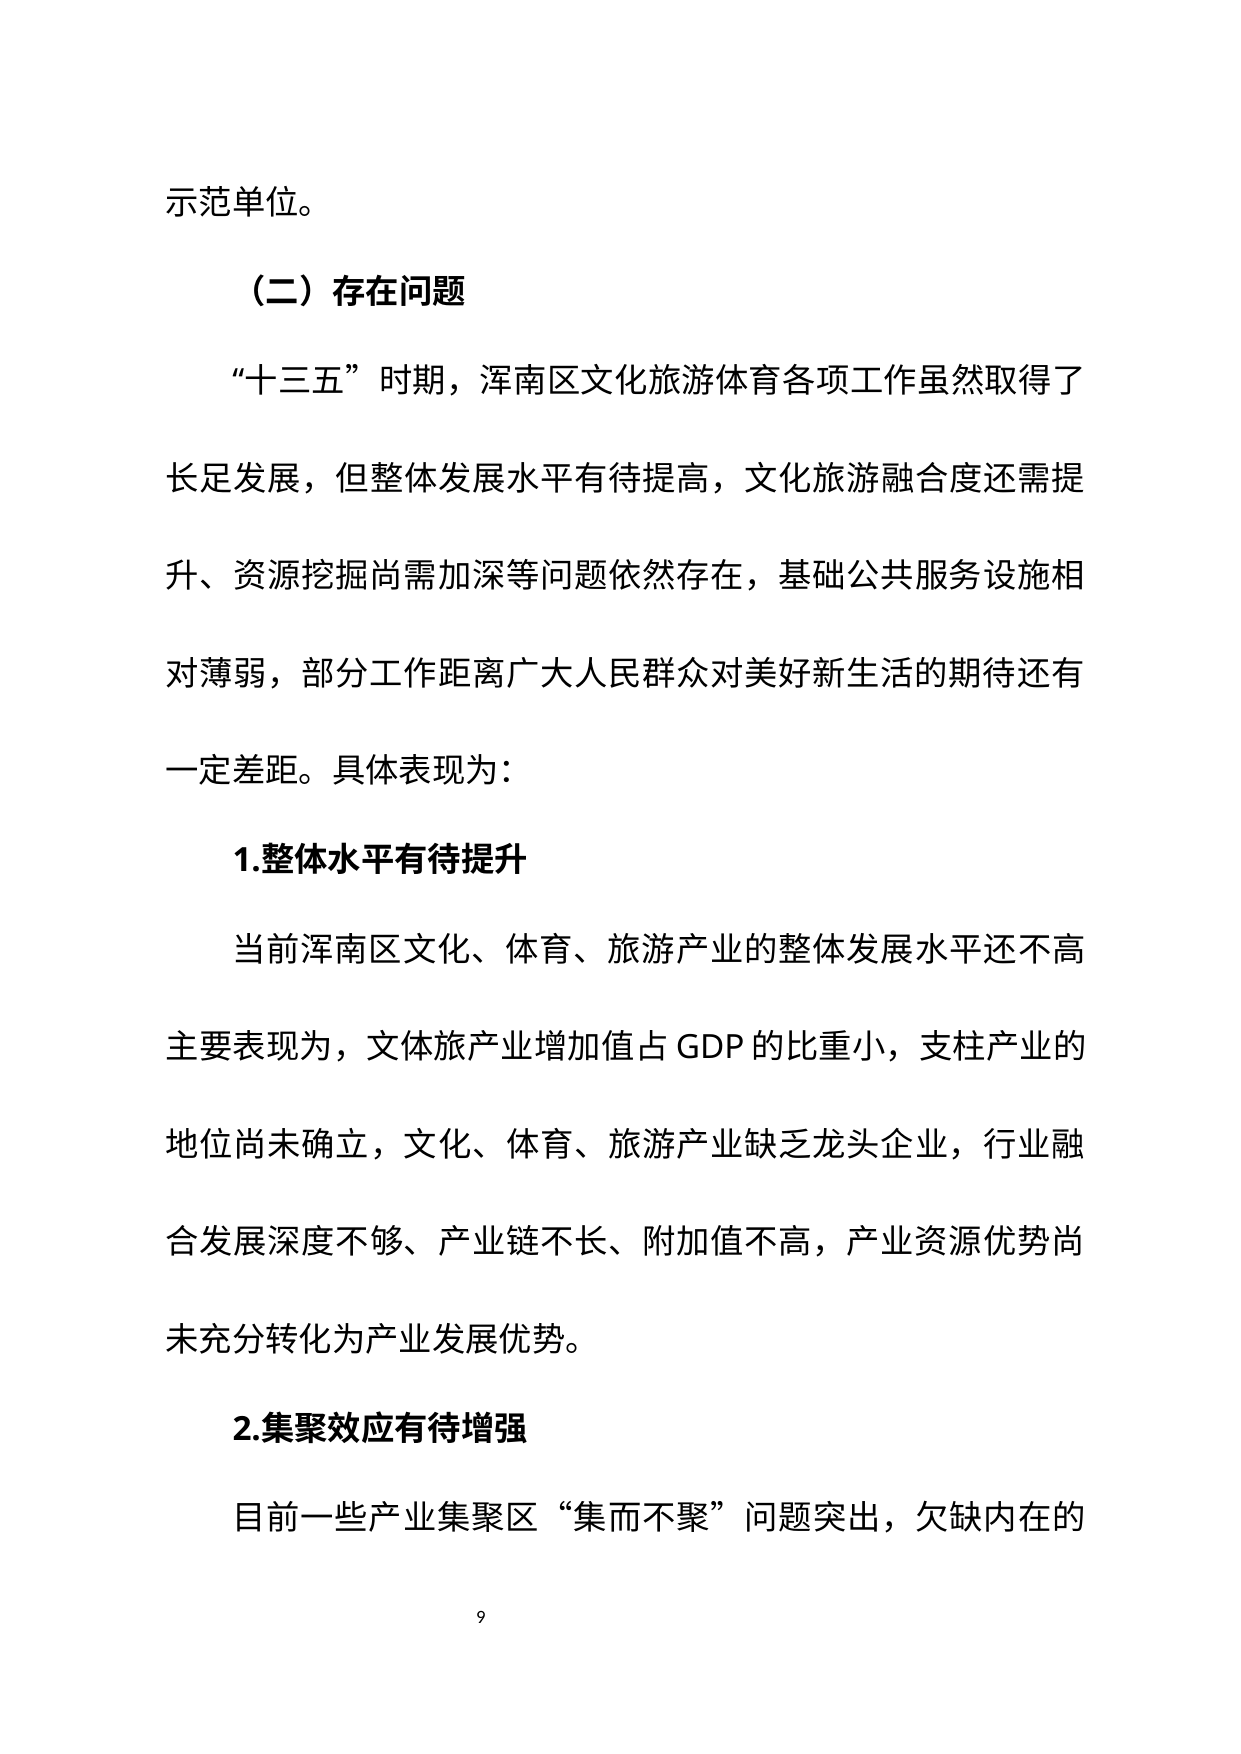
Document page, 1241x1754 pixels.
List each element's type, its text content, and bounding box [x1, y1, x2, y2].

text 当前浑南区文化、体育、旅游产业的整体发展水平还不高。主要表现为，文体旅产业增加值占GDP的比重小，支柱产业的地位尚未确立，文化、体育、旅游产业缺乏龙头企业，行业融合发展深度不够、产业链不长、附加值不高，产业资源优势尚未充分转化为产业发展优势。 [165, 914, 1087, 1369]
text 1.整体水平有待提升 [165, 825, 1087, 890]
text 2.集聚效应有待增强 [165, 1393, 1087, 1458]
subtitle （二）存在问题 [165, 257, 1087, 322]
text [165, 1482, 1087, 1547]
text “十三五”时期，浑南区文化旅游体育各项工作虽然取得了长足发展，但整体发展水平有待提高，文化旅游融合度还需提升、资源挖掘尚需加深等问题依然存在，基础公共服务设施相对薄弱，部分工作距离广大人民群众对美好新生活的期待还有一定差距。具体表现为： [165, 346, 1087, 801]
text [165, 168, 1087, 233]
